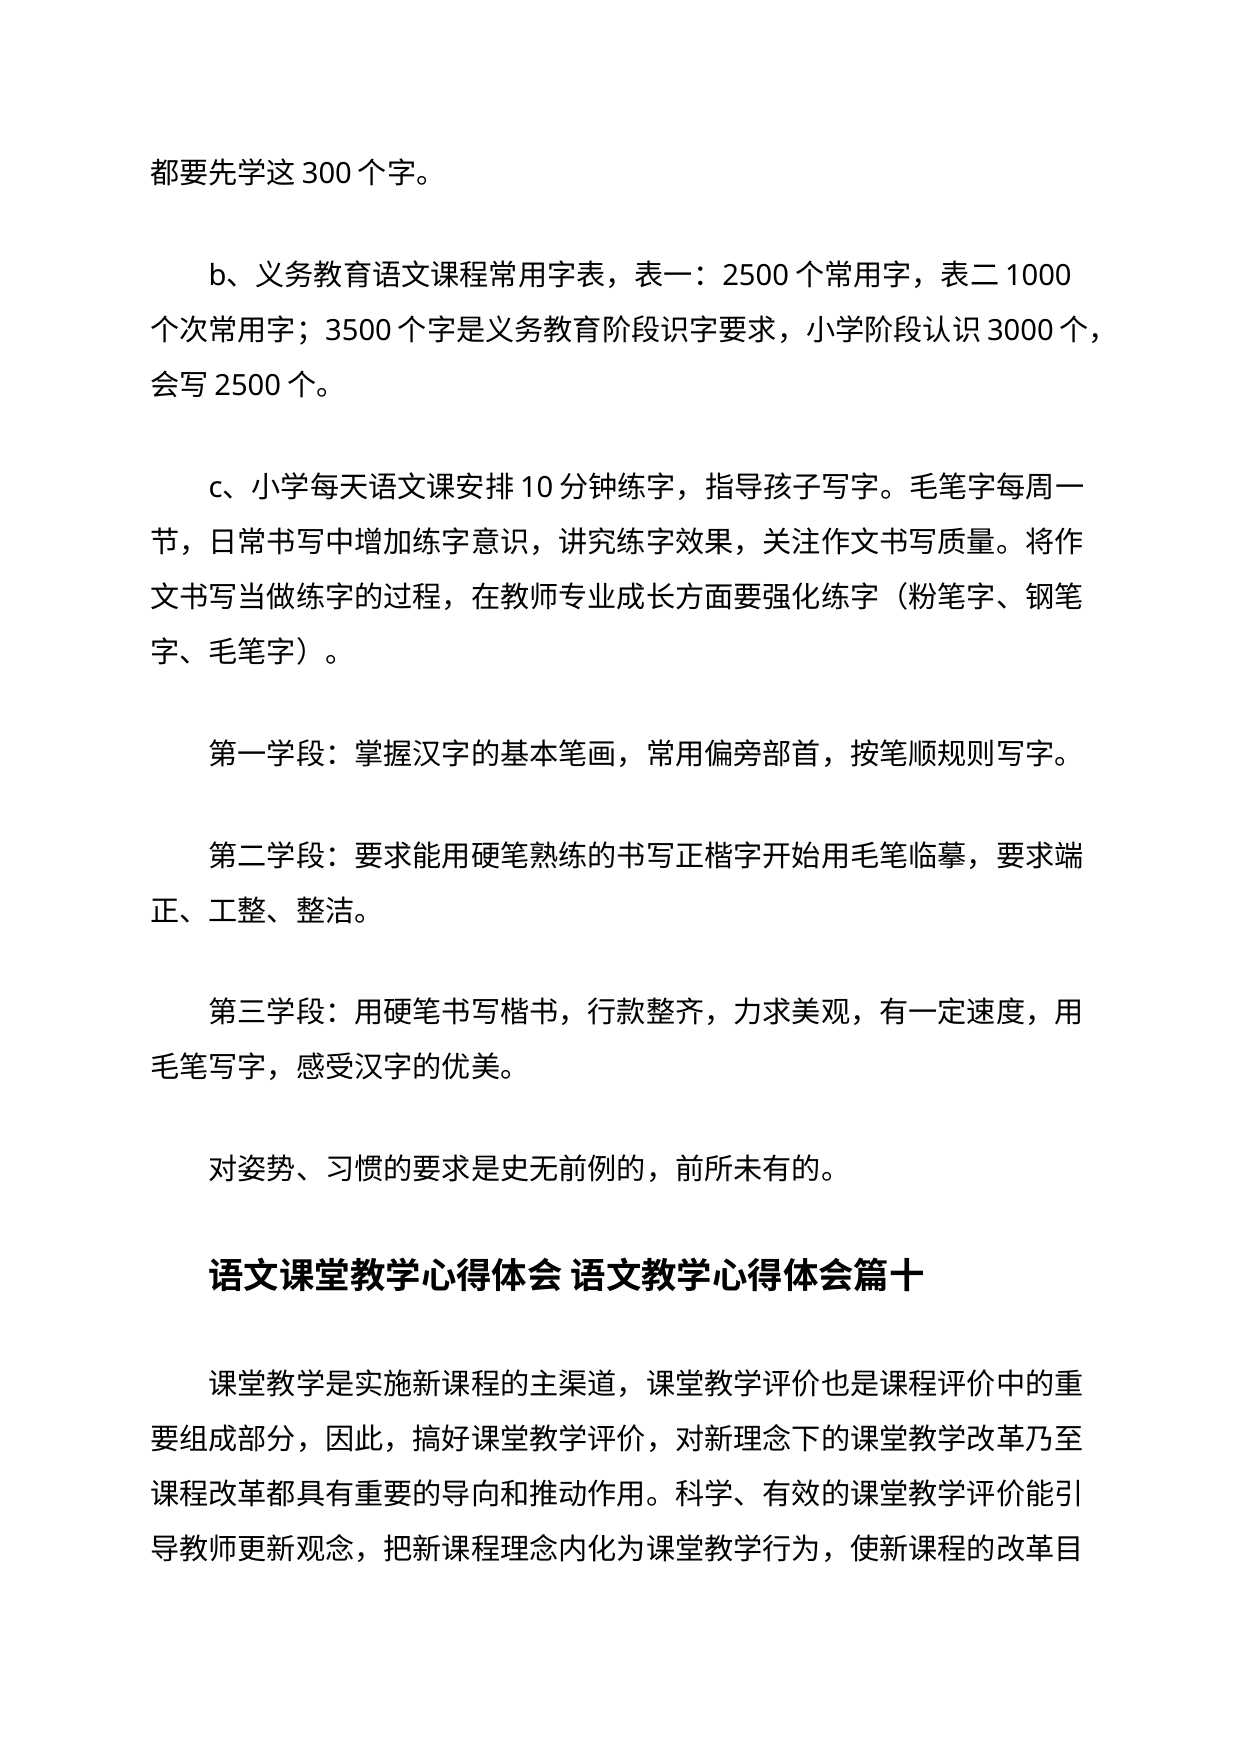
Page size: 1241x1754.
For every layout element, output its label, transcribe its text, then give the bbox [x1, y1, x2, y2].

text 第三学段：用硬笔书写楷书，行款整齐，力求美观，有一定速度，用毛笔写字，感受汉字的优美。 [150, 989, 1090, 1086]
text 对姿势、习惯的要求是史无前例的，前所未有的。 [150, 1146, 1090, 1188]
text c、小学每天语文课安排10分钟练字，指导孩子写字。毛笔字每周一节，日常书写中增加练字意识，讲究练字效果，关注作文书写质量。将作文书写当做练字的过程，在教师专业成长方面要强化练字（粉笔字、钢笔字、毛笔字）。 [150, 464, 1090, 671]
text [150, 1361, 1090, 1568]
text b、义务教育语文课程常用字表，表一：2500个常用字，表二1000个次常用字；3500个字是义务教育阶段识字要求，小学阶段认识3000个，会写2500个。 [150, 252, 1090, 404]
text 第二学段：要求能用硬笔熟练的书写正楷字开始用毛笔临摹，要求端正、工整、整洁。 [150, 832, 1090, 929]
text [150, 150, 1090, 192]
text 语文课堂教学心得体会 语文教学心得体会篇十 [150, 1247, 1090, 1299]
text 第一学段：掌握汉字的基本笔画，常用偏旁部首，按笔顺规则写字。 [150, 731, 1090, 773]
